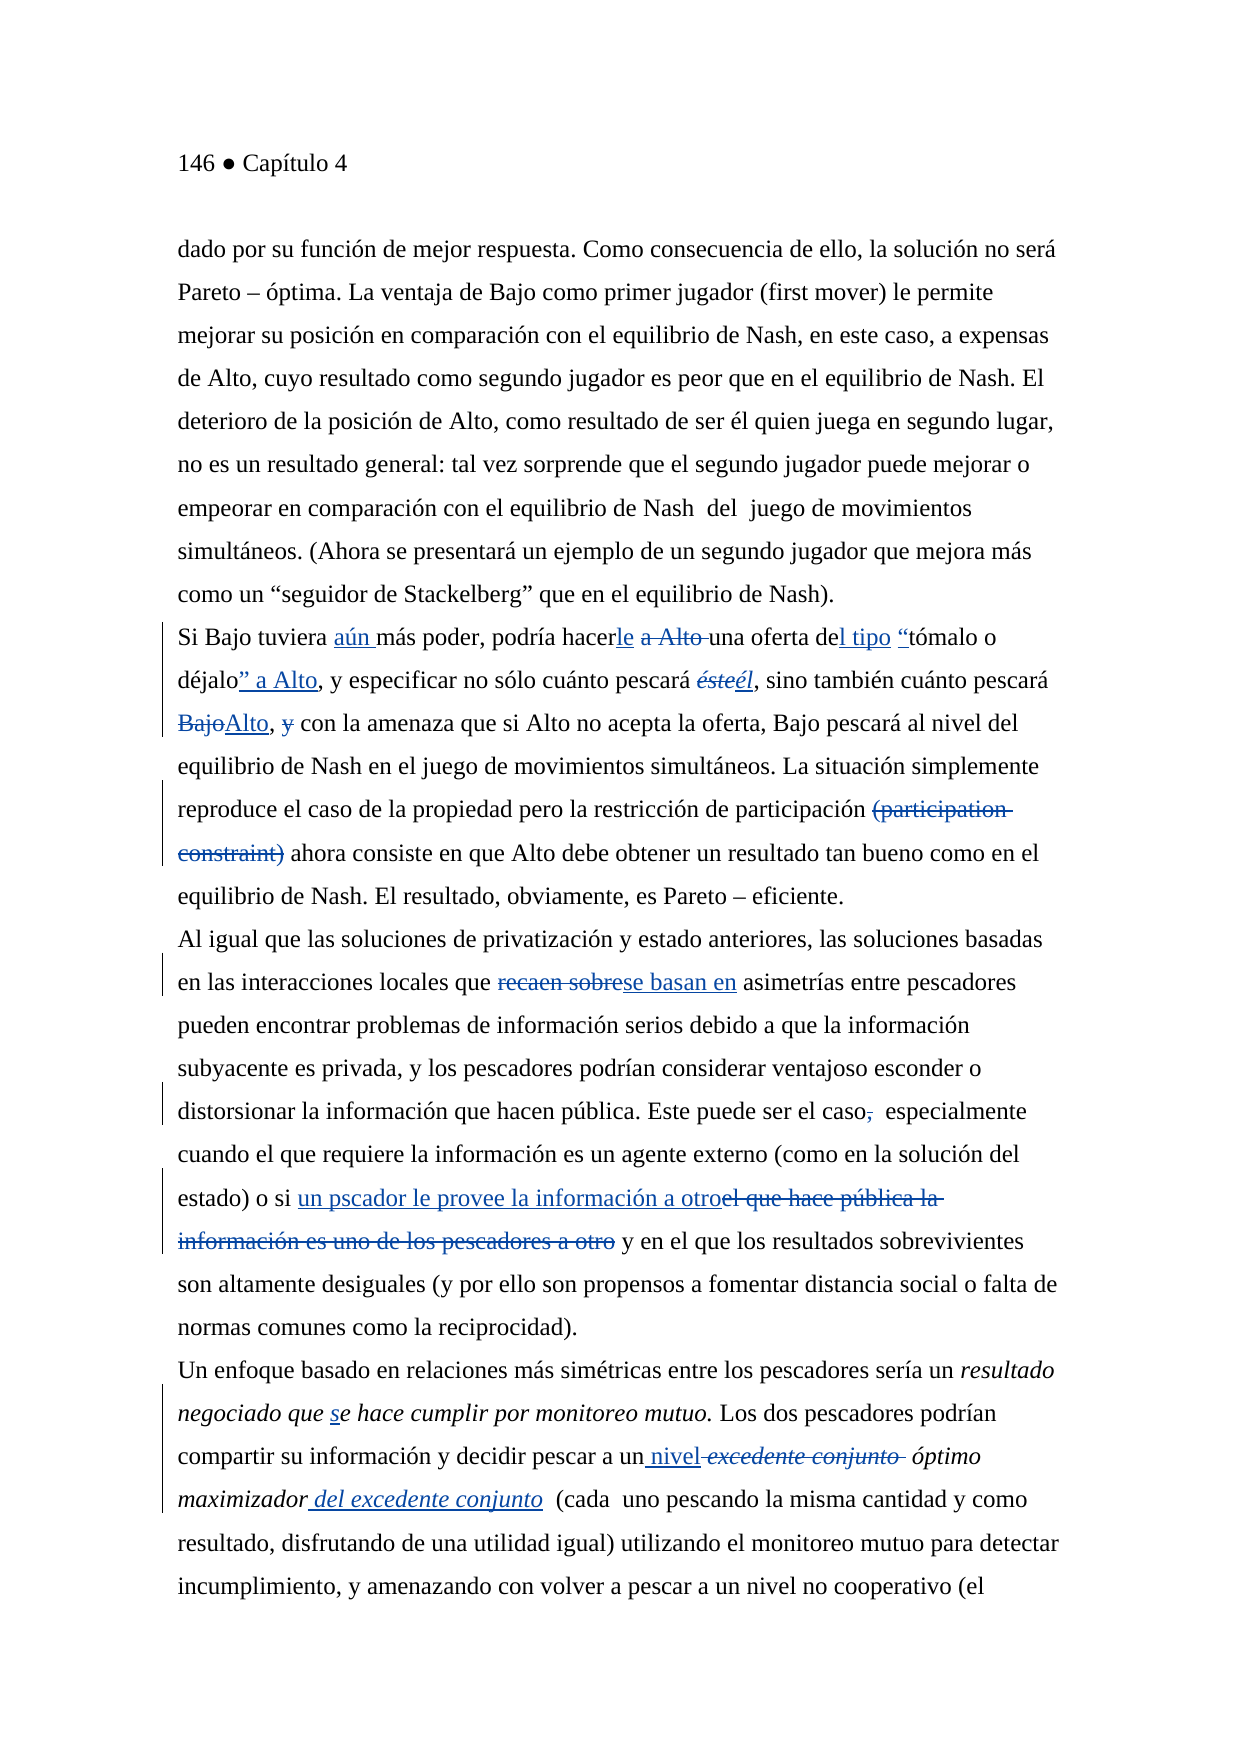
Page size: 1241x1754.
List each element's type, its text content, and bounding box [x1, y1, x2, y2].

text 146 ● Capítulo 4 [177, 148, 1063, 176]
text dado por su función de mejor respuesta. Como consecuencia de ello, la solución no será Pareto – óptima. La ventaja de Bajo como primer jugador (first mover) le permite mejorar su posición en comparación con el equilibrio de Nash, en este caso, a expensas de Alto, cuyo resultado como segundo jugador es peor que en el equilibrio de Nash. El deterioro de la posición de Alto, como resultado de ser él quien juega en segundo lugar, no es un resultado general: tal vez sorprende que el segundo jugador puede mejorar o empeorar en comparación con el equilibrio de Nash del juego de movimientos simultáneos. (Ahora se presentará un ejemplo de un segundo jugador que mejora más como un “seguidor de Stackelberg” que en el equilibrio de Nash). [177, 234, 1063, 608]
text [177, 1355, 1063, 1599]
text Si Bajo tuviera más poder, podría hacer una oferta de tómalo o déjalo, y especificar no sólo cuánto pescará , sino también cuánto pescará , con la amenaza que si Alto no acepta la oferta, Bajo pescará al nivel del equilibrio de Nash en el juego de movimientos simultáneos. La situación simplemente reproduce el caso de la propiedad pero la restricción de participación ahora consiste en que Alto debe obtener un resultado tan bueno como en el equilibrio de Nash. El resultado, obviamente, es Pareto – eficiente. [177, 622, 1063, 909]
text Al igual que las soluciones de privatización y estado anteriores, las soluciones basadas en las interacciones locales que asimetrías entre pescadores pueden encontrar problemas de información serios debido a que la información subyacente es privada, y los pescadores podrían considerar ventajoso esconder o distorsionar la información que hacen pública. Este puede ser el caso especialmente cuando el que requiere la información es un agente externo (como en la solución del estado) o si y en el que los resultados sobrevivientes son altamente desiguales (y por ello son propensos a fomentar distancia social o falta de normas comunes como la reciprocidad). [177, 924, 1063, 1341]
